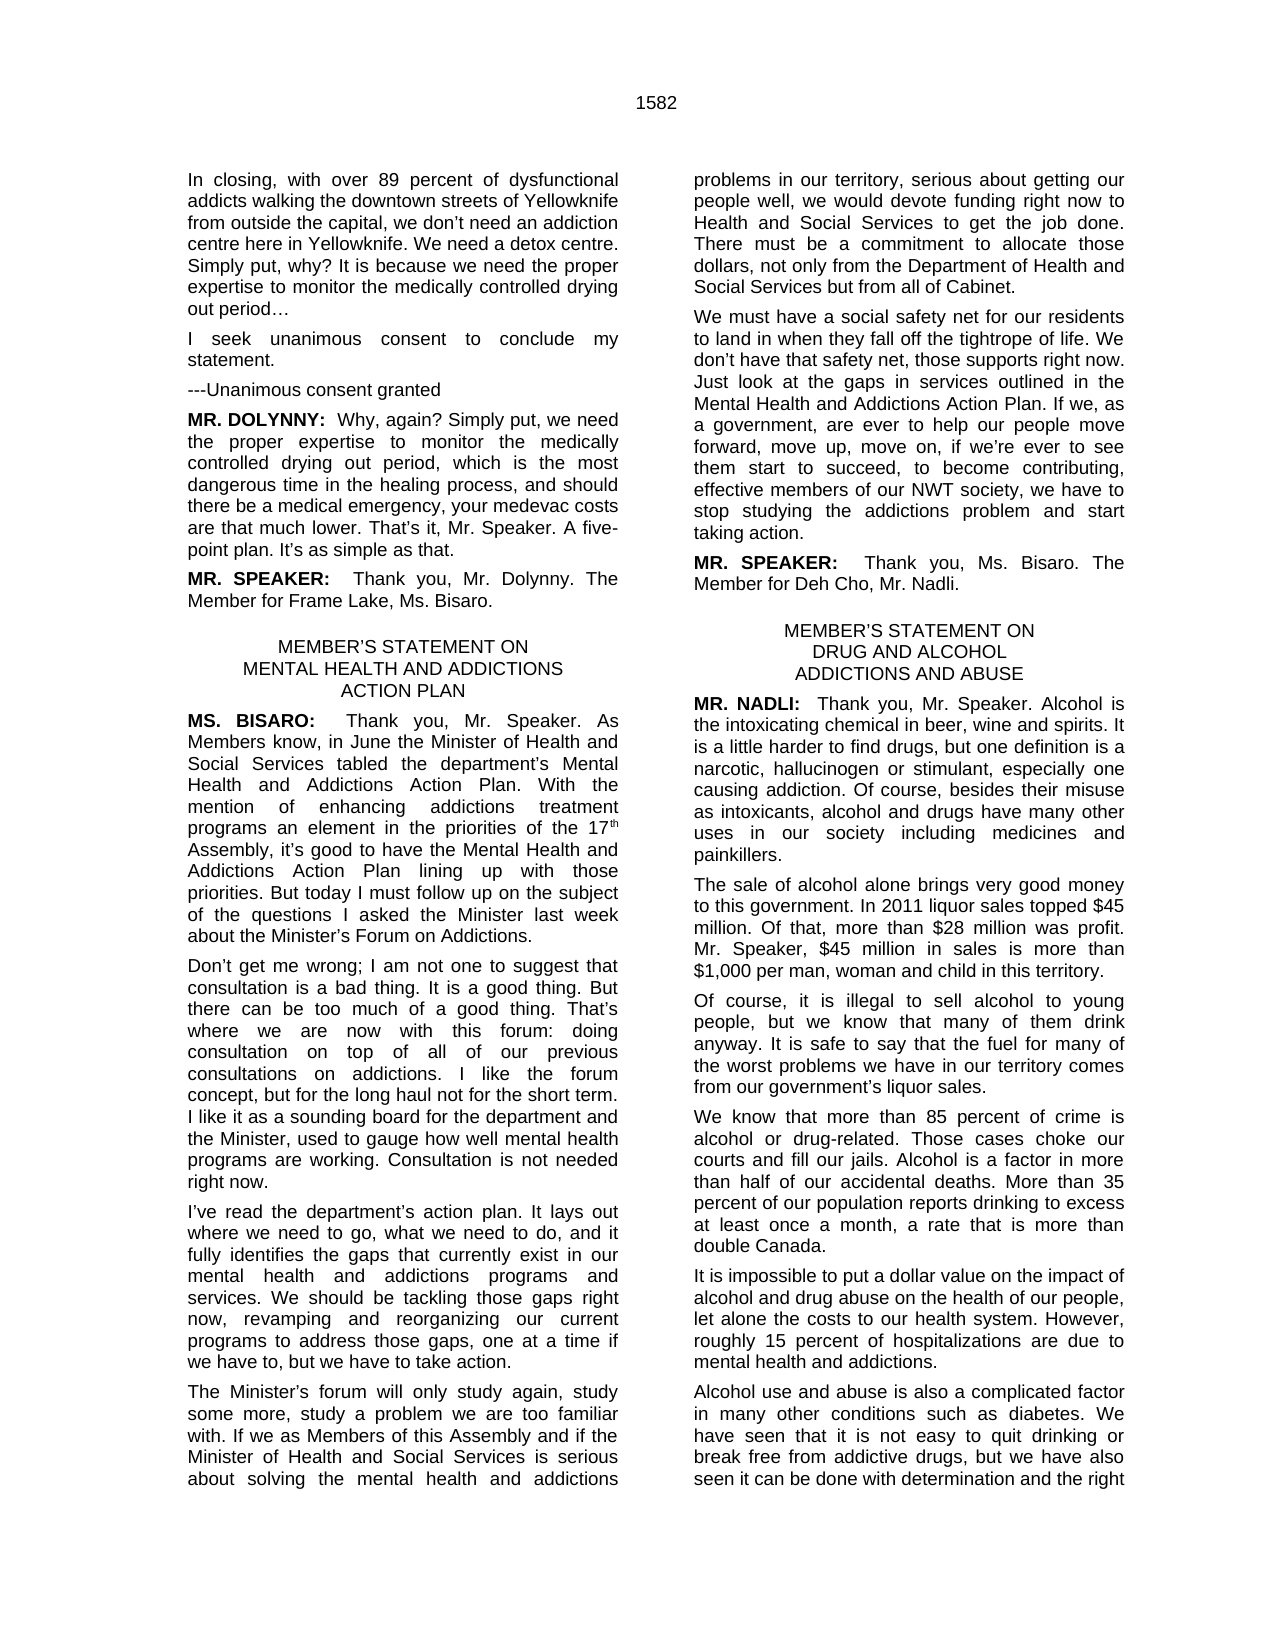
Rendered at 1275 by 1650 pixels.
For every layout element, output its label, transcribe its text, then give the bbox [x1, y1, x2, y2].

text The Minister’s forum will only study again, study some more, study a problem we are too familiar with. If we as Members of this Assembly and if the Minister of Health and Social Services is serious about solving the mental health and addictions problems in our territory, serious about getting our people well, we would devote funding right now to Health and Social Services to get the job done. There must be a commitment to allocate those dollars, not only from the Department of Health and Social Services but from all of Cabinet. [187, 1381, 619, 1489]
subtitle MEMBER’S STATEMENT ON DRUG AND ALCOHOL ADDICTIONS AND ABUSE [694, 620, 1125, 684]
text Of course, it is illegal to sell alcohol to young people, but we know that many of them drink anyway. It is safe to say that the fuel for many of the worst problems we have in our territory comes from our government’s liquor sales. [694, 990, 1125, 1097]
text MR. SPEAKER: Thank you, Ms. Bisaro. The Member for Deh Cho, Mr. Nadli. [694, 552, 1125, 595]
text I seek unanimous consent to conclude my statement. [187, 328, 619, 371]
text We must have a social safety net for our residents to land in when they fall off the tightrope of life. We don’t have that safety net, those supports right now. Just look at the gaps in services outlined in the Mental Health and Addictions Action Plan. If we, as a government, are ever to help our people move forward, move up, move on, if we’re ever to see them start to succeed, to become contributing, effective members of our NWT society, we have to stop studying the addictions problem and start taking action. [694, 306, 1125, 543]
text MR. DOLYNNY: Why, again? Simply put, we need the proper expertise to monitor the medically controlled drying out period, which is the most dangerous time in the healing process, and should there be a medical emergency, your medevac costs are that much lower. That’s it, Mr. Speaker. A five-point plan. It’s as simple as that. [187, 409, 619, 560]
text ---Unanimous consent granted [187, 379, 619, 401]
text We know that more than 85 percent of crime is alcohol or drug-related. Those cases choke our courts and fill our jails. Alcohol is a factor in more than half of our accidental deaths. More than 35 percent of our population reports drinking to excess at least once a month, a rate that is more than double Canada. [694, 1106, 1125, 1257]
text Don’t get me wrong; I am not one to suggest that consultation is a bad thing. It is a good thing. But there can be too much of a good thing. That’s where we are now with this forum: doing consultation on top of all of our previous consultations on addictions. I like the forum concept, but for the long haul not for the short term. I like it as a sounding board for the department and the Minister, used to gauge how well mental health programs are working. Consultation is not needed right now. [187, 955, 619, 1192]
subtitle MEMBER’S STATEMENT ON MENTAL HEALTH AND ADDICTIONS ACTION PLAN [187, 636, 619, 701]
text The Minister’s forum will only study again, study some more, study a problem we are too familiar with. If we as Members of this Assembly and if the Minister of Health and Social Services is serious about solving the mental health and addictions problems in our territory, serious about getting our people well, we would devote funding right now to Health and Social Services to get the job done. There must be a commitment to allocate those dollars, not only from the Department of Health and Social Services but from all of Cabinet. [694, 168, 1125, 298]
text MS. BISARO: Thank you, Mr. Speaker. As Members know, in June the Minister of Health and Social Services tabled the department’s Mental Health and Addictions Action Plan. With the mention of enhancing addictions treatment programs an element in the priorities of the 17th Assembly, it’s good to have the Mental Health and Addictions Action Plan lining up with those priorities. But today I must follow up on the subject of the questions I asked the Minister last week about the Minister’s Forum on Addictions. [187, 709, 619, 947]
text The sale of alcohol alone brings very good money to this government. In 2011 liquor sales topped $45 million. Of that, more than $28 million was profit. Mr. Speaker, $45 million in sales is more than $1,000 per man, woman and child in this territory. [694, 873, 1125, 981]
text It is impossible to put a dollar value on the impact of alcohol and drug abuse on the health of our people, let alone the costs to our health system. However, roughly 15 percent of hospitalizations are due to mental health and addictions. [694, 1265, 1125, 1373]
text In closing, with over 89 percent of dysfunctional addicts walking the downtown streets of Yellowknife from outside the capital, we don’t need an addiction centre here in Yellowknife. We need a detox centre. Simply put, why? It is because we need the proper expertise to monitor the medically controlled drying out period… [187, 168, 619, 319]
text MR. SPEAKER: Thank you, Mr. Dolynny. The Member for Frame Lake, Ms. Bisaro. [187, 568, 619, 611]
text I’ve read the department’s action plan. It lays out where we need to go, what we need to do, and it fully identifies the gaps that currently exist in our mental health and addictions programs and services. We should be tackling those gaps right now, revamping and reorganizing our current programs to address those gaps, one at a time if we have to, but we have to take action. [187, 1200, 619, 1373]
text MR. NADLI: Thank you, Mr. Speaker. Alcohol is the intoxicating chemical in beer, wine and spirits. It is a little harder to find drugs, but one definition is a narcotic, hallucinogen or stimulant, especially one causing addiction. Of course, besides their misuse as intoxicants, alcohol and drugs have many other uses in our society including medicines and painkillers. [694, 693, 1125, 865]
